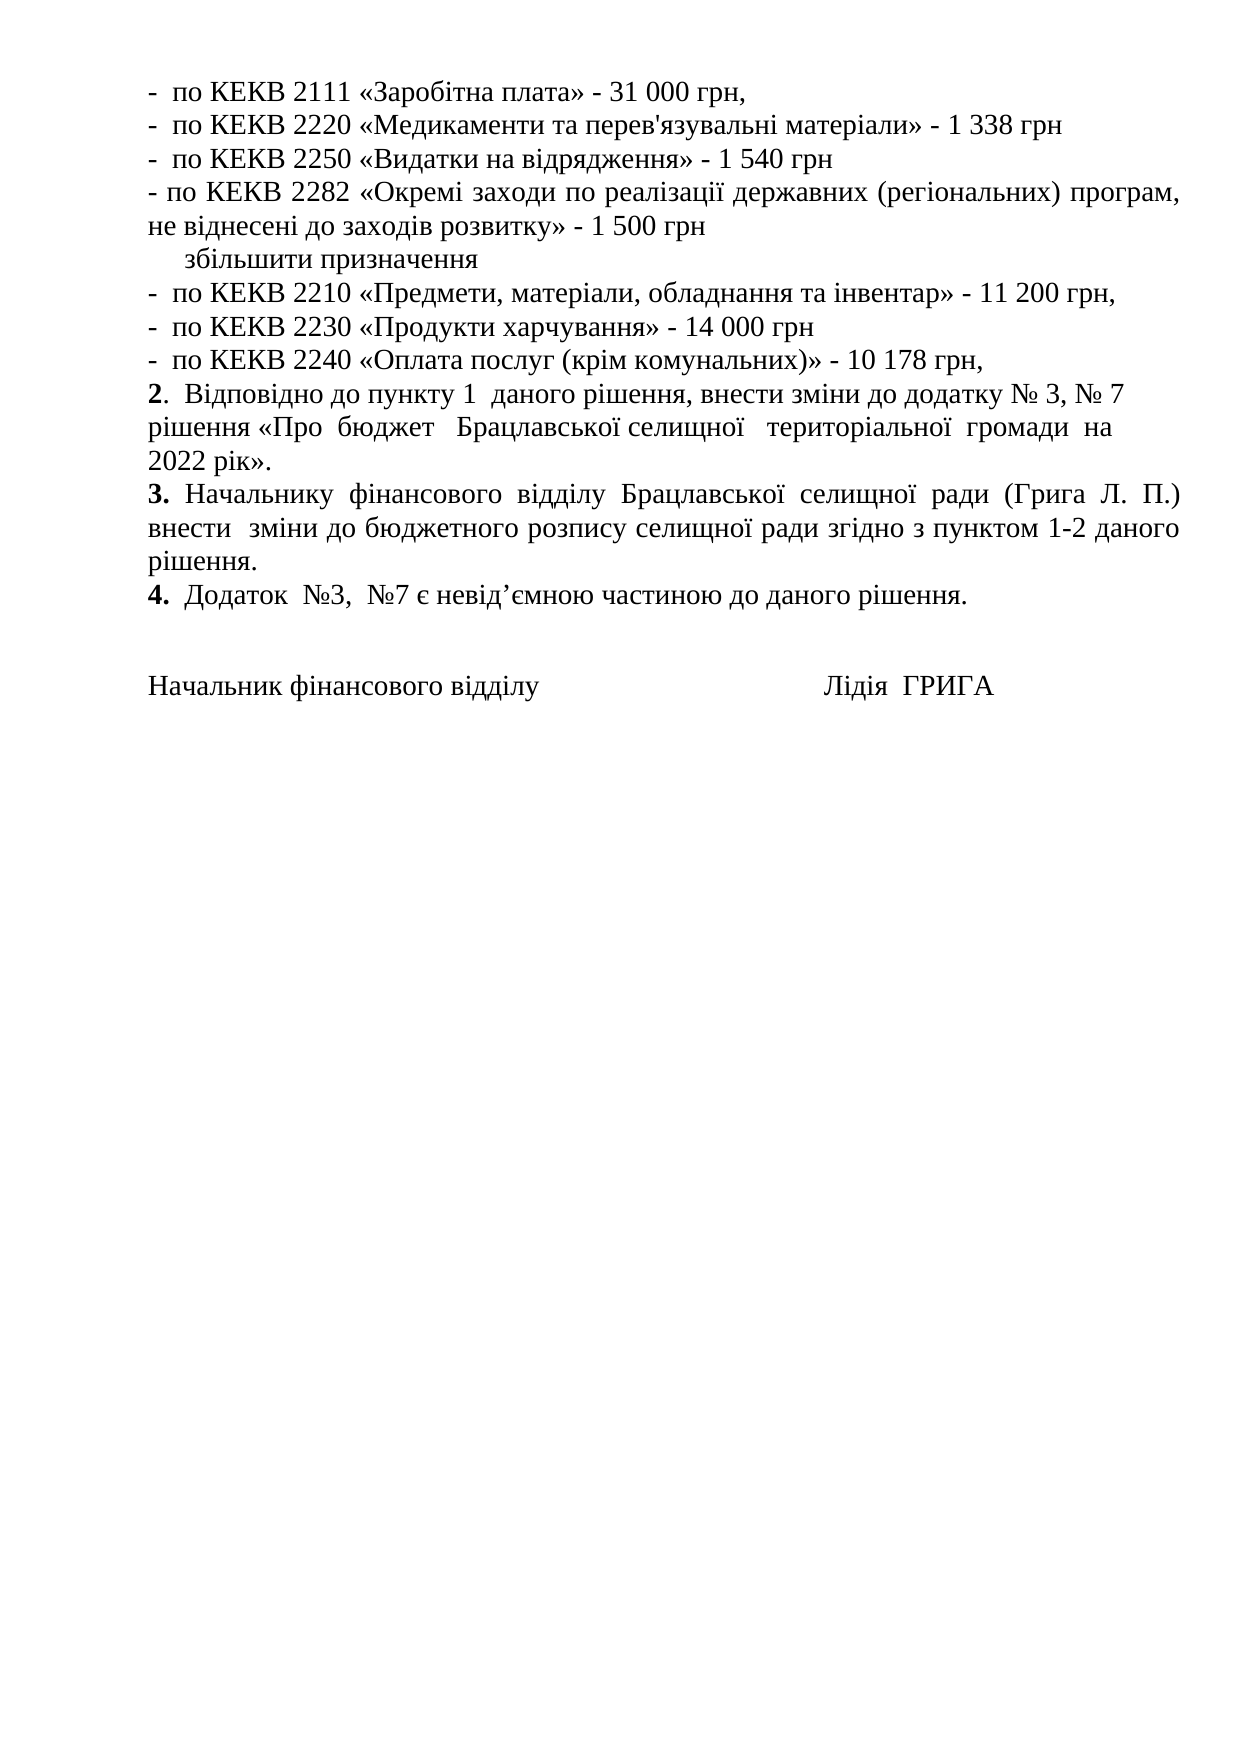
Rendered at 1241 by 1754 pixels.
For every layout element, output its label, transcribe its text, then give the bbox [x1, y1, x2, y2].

list - по КЕКВ 2282 «Окремі заходи по реалізації державних (регіональних) програм, не віднесені до заходів розвитку» - 1 500 грн [148, 174, 1181, 242]
list збільшити призначення [148, 242, 1181, 275]
text 4. Додаток №3, №7 є невід’ємною частиною до даного рішення. [148, 577, 1181, 611]
list - по КЕКВ 2230 «Продукти харчування» - 14 000 грн [148, 309, 1181, 342]
text 2. Відповідно до пункту 1 даного рішення, внести зміни до додатку № 3, № 7 рішення «Про бюджет Брацлавської селищної територіальної громади на 2022 рік». [148, 376, 1181, 476]
list - по КЕКВ 2220 «Медикаменти та перев'язувальні матеріали» - 1 338 грн [148, 107, 1181, 141]
text - по КЕКВ 2240 «Оплата послуг (крім комунальних)» - 10 178 грн, [148, 342, 1181, 376]
text Начальник фінансового відділу Лідія ГРИГА [148, 668, 1181, 702]
list 3. Начальнику фінансового відділу Брацлавської селищної ради (Грига Л. П.) внести зміни до бюджетного розпису селищної ради згідно з пунктом 1-2 даного рішення. [148, 476, 1181, 577]
text - по КЕКВ 2210 «Предмети, матеріали, обладнання та інвентар» - 11 200 грн, [148, 275, 1181, 309]
text - по КЕКВ 2111 «Заробітна плата» - 31 000 грн, [148, 74, 1181, 107]
list - по КЕКВ 2250 «Видатки на відрядження» - 1 540 грн [148, 141, 1181, 174]
